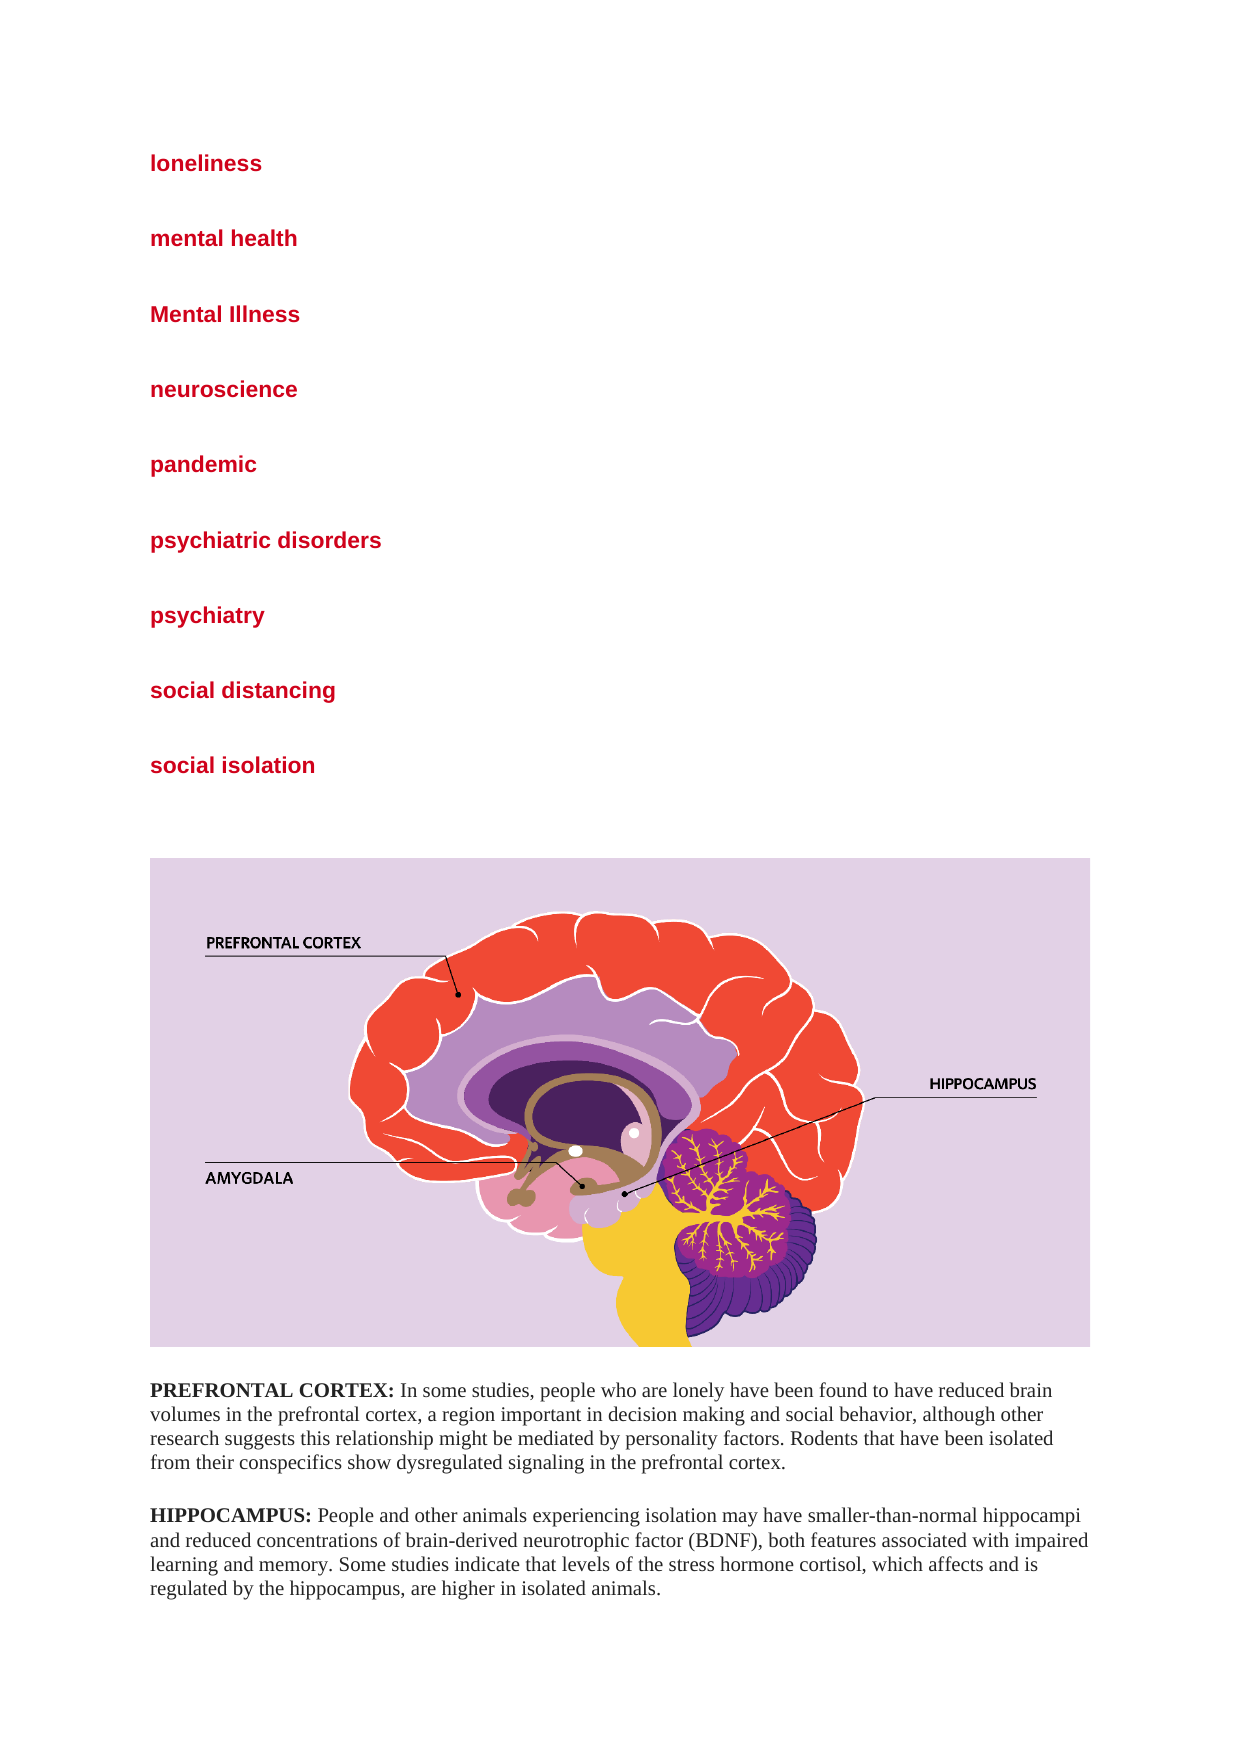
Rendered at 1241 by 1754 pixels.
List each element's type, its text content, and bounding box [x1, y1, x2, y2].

text HIPPOCAMPUS: People and other animals experiencing isolation may have smaller-than-normal hippocampi and reduced concentrations of brain-derived neurotrophic factor (BDNF), both features associated with impaired learning and memory. Some studies indicate that levels of the stress hormone cortisol, which affects and is regulated by the hippocampus, are higher in isolated animals. [150, 1503, 1090, 1600]
subtitle social isolation [150, 752, 1090, 779]
subtitle neuroscience [150, 376, 1090, 402]
subtitle mental health [150, 225, 1090, 252]
subtitle social distancing [150, 677, 1090, 703]
subtitle psychiatric disorders [150, 527, 1090, 553]
subtitle loneliness [150, 150, 1090, 176]
subtitle Mental Illness [150, 301, 1090, 327]
picture [150, 858, 1091, 1347]
subtitle psychiatry [150, 602, 1090, 628]
subtitle pandemic [150, 451, 1090, 478]
text PREFRONTAL CORTEX: In some studies, people who are lonely have been found to have reduced brain volumes in the prefrontal cortex, a region important in decision making and social behavior, although other research suggests this relationship might be mediated by personality factors. Rodents that have been isolated from their conspecifics show dysregulated signaling in the prefrontal cortex. [150, 1378, 1090, 1474]
